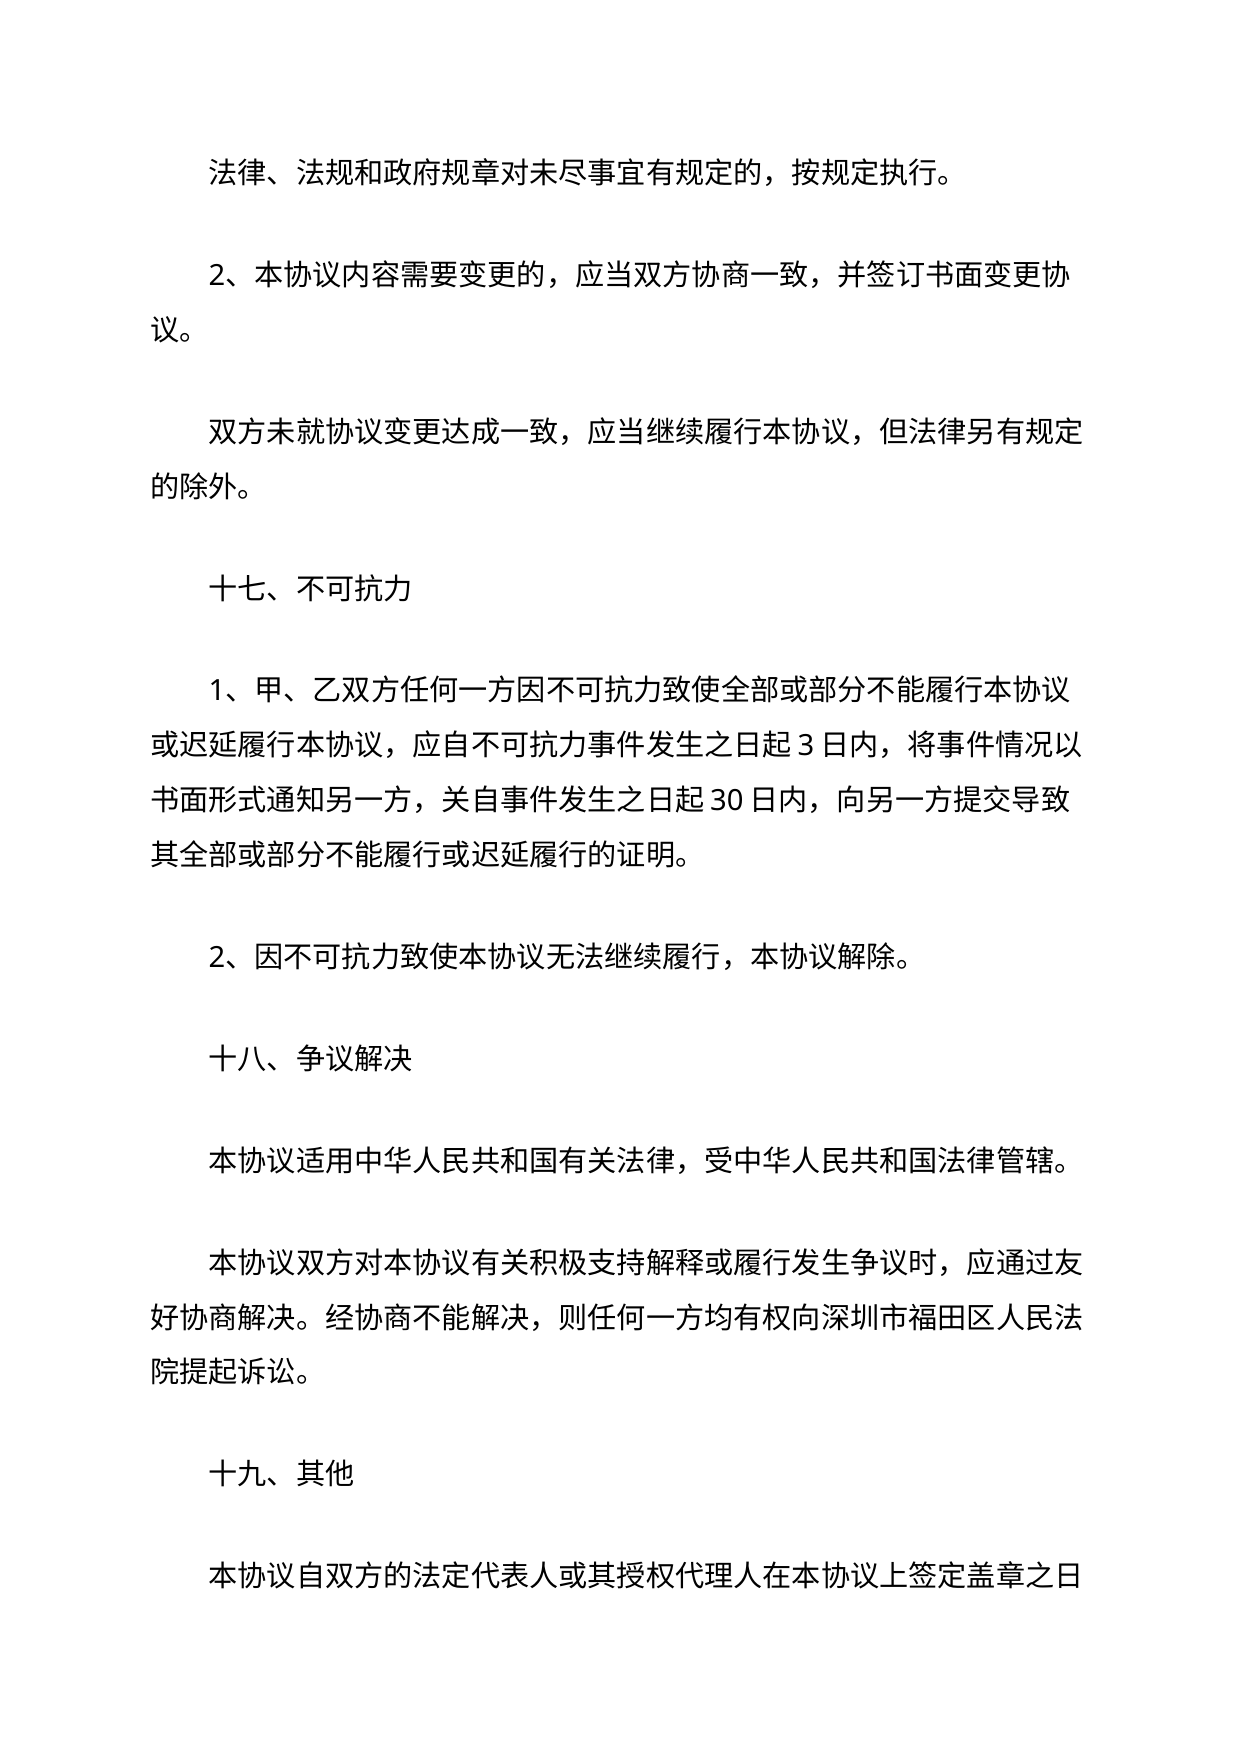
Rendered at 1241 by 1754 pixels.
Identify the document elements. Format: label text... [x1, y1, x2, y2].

text 本协议适用中华人民共和国有关法律，受中华人民共和国法律管辖。 [150, 1137, 1090, 1180]
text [150, 1553, 1090, 1595]
text 十七、不可抗力 [150, 565, 1090, 607]
text 十八、争议解决 [150, 1036, 1090, 1078]
text 2、本协议内容需要变更的，应当双方协商一致，并签订书面变更协议。 [150, 252, 1090, 349]
text 法律、法规和政府规章对未尽事宜有规定的，按规定执行。 [150, 150, 1090, 192]
text 本协议双方对本协议有关积极支持解释或履行发生争议时，应通过友好协商解决。经协商不能解决，则任何一方均有权向深圳市福田区人民法院提起诉讼。 [150, 1239, 1090, 1391]
text 双方未就协议变更达成一致，应当继续履行本协议，但法律另有规定的除外。 [150, 408, 1090, 506]
text 十九、其他 [150, 1451, 1090, 1493]
text 2、因不可抗力致使本协议无法继续履行，本协议解除。 [150, 934, 1090, 976]
text 1、甲、乙双方任何一方因不可抗力致使全部或部分不能履行本协议或迟延履行本协议，应自不可抗力事件发生之日起3日内，将事件情况以书面形式通知另一方，关自事件发生之日起30日内，向另一方提交导致其全部或部分不能履行或迟延履行的证明。 [150, 667, 1090, 874]
